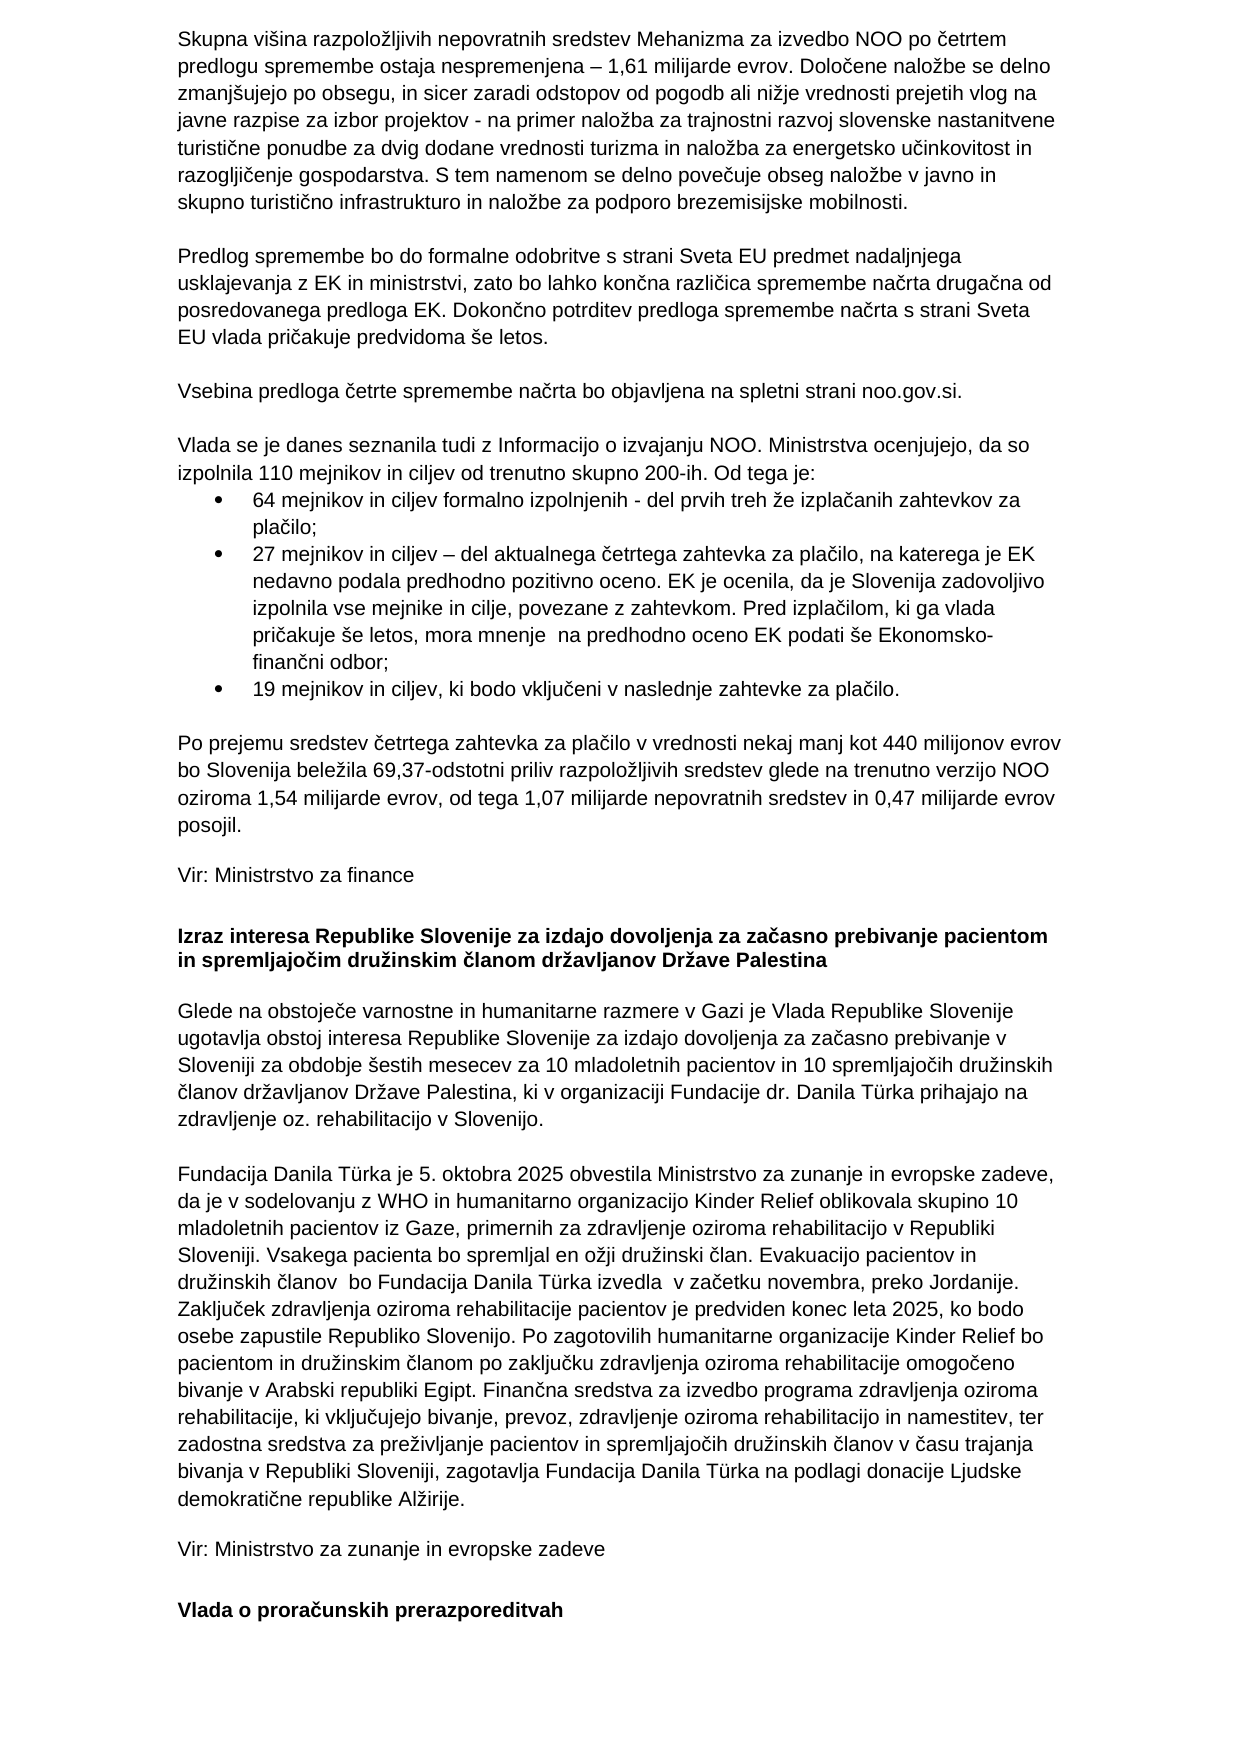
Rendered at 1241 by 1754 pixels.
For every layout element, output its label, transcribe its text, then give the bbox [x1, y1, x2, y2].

text Vlada se je danes seznanila tudi z Informacijo o izvajanju NOO. Ministrstva ocenjujejo, da so izpolnila 110 mejnikov in ciljev od trenutno skupno 200-ih. Od tega je: [177, 431, 1063, 485]
text Po prejemu sredstev četrtega zahtevka za plačilo v vrednosti nekaj manj kot 440 milijonov evrov bo Slovenija beležila 69,37-odstotni priliv razpoložljivih sredstev glede na trenutno verzijo NOO oziroma 1,54 milijarde evrov, od tega 1,07 milijarde nepovratnih sredstev in 0,47 milijarde evrov posojil. [177, 729, 1063, 837]
text Predlog spremembe bo do formalne odobritve s strani Sveta EU predmet nadaljnjega usklajevanja z EK in ministrstvi, zato bo lahko končna različica spremembe načrta drugačna od posredovanega predloga EK. Dokončno potrditev predloga spremembe načrta s strani Sveta EU vlada pričakuje predvidoma še letos. [177, 242, 1063, 350]
text Fundacija Danila Türka je 5. oktobra 2025 obvestila Ministrstvo za zunanje in evropske zadeve, da je v sodelovanju z WHO in humanitarno organizacijo Kinder Relief oblikovala skupino 10 mladoletnih pacientov iz Gaze, primernih za zdravljenje oziroma rehabilitacijo v Republiki Sloveniji. Vsakega pacienta bo spremljal en ožji družinski član. Evakuacijo pacientov in družinskih članov bo Fundacija Danila Türka izvedla v začetku novembra, preko Jordanije. Zaključek zdravljenja oziroma rehabilitacije pacientov je predviden konec leta 2025, ko bodo osebe zapustile Republiko Slovenijo. Po zagotovilih humanitarne organizacije Kinder Relief bo pacientom in družinskim članom po zaključku zdravljenja oziroma rehabilitacije omogočeno bivanje v Arabski republiki Egipt. Finančna sredstva za izvedbo programa zdravljenja oziroma rehabilitacije, ki vključujejo bivanje, prevoz, zdravljenje oziroma rehabilitacijo in namestitev, ter zadostna sredstva za preživljanje pacientov in spremljajočih družinskih članov v času trajanja bivanja v Republiki Sloveniji, zagotavlja Fundacija Danila Türka na podlagi donacije Ljudske demokratične republike Alžirije. [177, 1159, 1063, 1511]
text Skupna višina razpoložljivih nepovratnih sredstev Mehanizma za izvedbo NOO po četrtem predlogu spremembe ostaja nespremenjena – 1,61 milijarde evrov. Določene naložbe se delno zmanjšujejo po obsegu, in sicer zaradi odstopov od pogodb ali nižje vrednosti prejetih vlog na javne razpise za izbor projektov - na primer naložba za trajnostni razvoj slovenske nastanitvene turistične ponudbe za dvig dodane vrednosti turizma in naložba za energetsko učinkovitost in razogljičenje gospodarstva. S tem namenom se delno povečuje obseg naložbe v javno in skupno turistično infrastrukturo in naložbe za podporo brezemisijske mobilnosti. [177, 25, 1063, 214]
subtitle Izraz interesa Republike Slovenije za izdajo dovoljenja za začasno prebivanje pacientom in spremljajočim družinskim članom državljanov Države Palestina [177, 924, 1063, 972]
list 27 mejnikov in ciljev – del aktualnega četrtega zahtevka za plačilo, na katerega je EK nedavno podala predhodno pozitivno oceno. EK je ocenila, da je Slovenija zadovoljivo izpolnila vse mejnike in cilje, povezane z zahtevkom. Pred izplačilom, ki ga vlada pričakuje še letos, mora mnenje na predhodno oceno EK podati še Ekonomsko-finančni odbor; [215, 539, 1063, 675]
text Glede na obstoječe varnostne in humanitarne razmere v Gazi je Vlada Republike Slovenije ugotavlja obstoj interesa Republike Slovenije za izdajo dovoljenja za začasno prebivanje v Sloveniji za obdobje šestih mesecev za 10 mladoletnih pacientov in 10 spremljajočih družinskih članov državljanov Države Palestina, ki v organizaciji Fundacije dr. Danila Türka prihajajo na zdravljenje oz. rehabilitacijo v Slovenijo. [177, 997, 1063, 1132]
list 19 mejnikov in ciljev, ki bodo vključeni v naslednje zahtevke za plačilo. [215, 675, 1063, 702]
subtitle Vlada o proračunskih prerazporeditvah [177, 1598, 1063, 1622]
text Vir: Ministrstvo za zunanje in evropske zadeve [177, 1536, 1063, 1560]
text Vir: Ministrstvo za finance [177, 862, 1063, 886]
list 64 mejnikov in ciljev formalno izpolnjenih - del prvih treh že izplačanih zahtevkov za plačilo; [215, 485, 1063, 539]
text Vsebina predloga četrte spremembe načrta bo objavljena na spletni strani noo.gov.si. [177, 377, 1063, 404]
